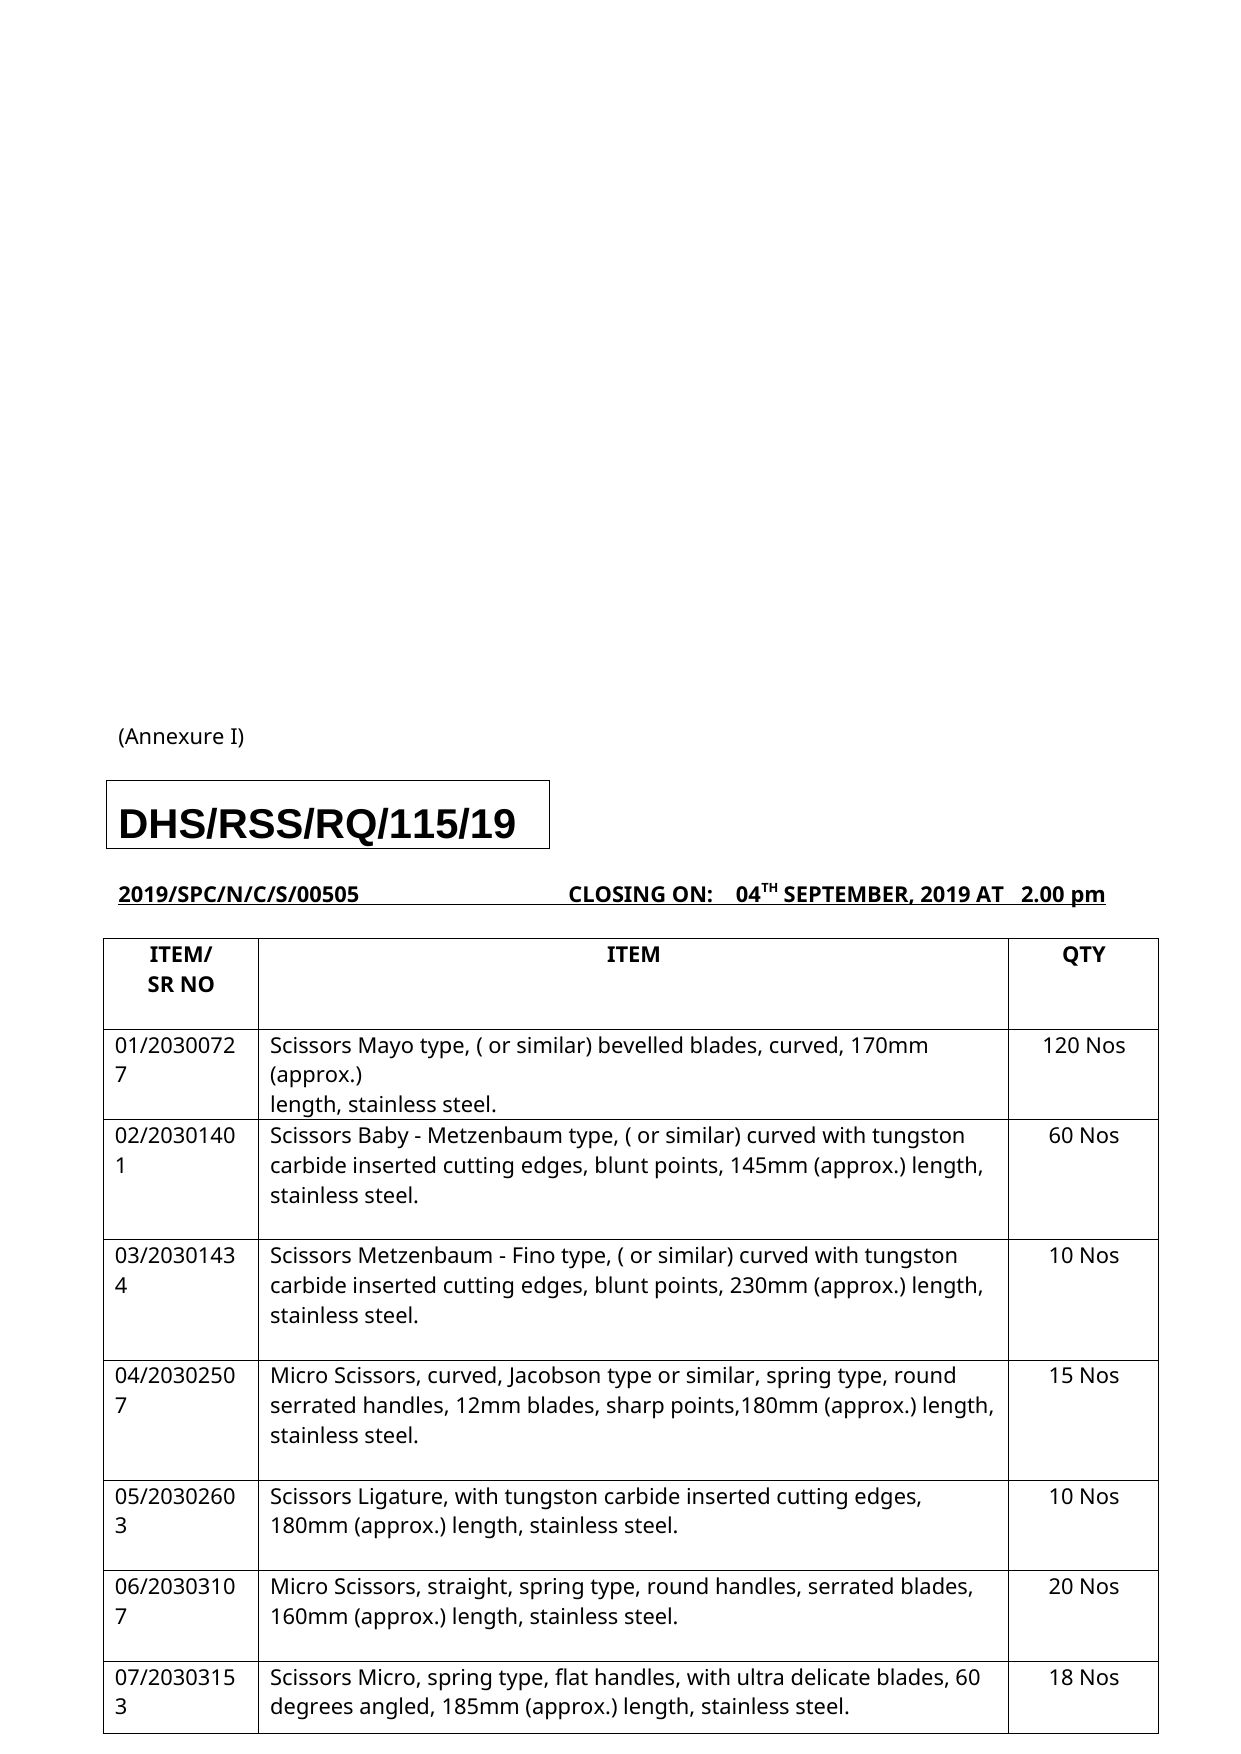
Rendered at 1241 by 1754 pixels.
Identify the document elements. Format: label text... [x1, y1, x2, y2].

table_cell Scissors Micro, spring type, flat handles, with ultra delicate blades, 60 degrees angled, 185mm (approx.) length, stainless steel. [259, 1662, 1008, 1733]
table_cell 02/20301401 [104, 1120, 258, 1239]
table_header QTY [1009, 939, 1158, 1029]
table_cell Micro Scissors, straight, spring type, round handles, serrated blades, 160mm (approx.) length, stainless steel. [259, 1571, 1008, 1661]
table_header ITEM/ SR NO [104, 939, 258, 1029]
table_cell 07/20303153 [104, 1662, 258, 1733]
table_cell Scissors Baby - Metzenbaum type, ( or similar) curved with tungston carbide inserted cutting edges, blunt points, 145mm (approx.) length, stainless steel. [259, 1120, 1008, 1239]
table_cell 120 Nos [1009, 1030, 1158, 1119]
table_cell 01/20300727 [104, 1030, 258, 1119]
table_cell 10 Nos [1009, 1240, 1158, 1359]
table_cell 03/20301434 [104, 1240, 258, 1359]
text 2019/SPC/N/C/S/00505 CLOSING ON: 04TH SEPTEMBER, 2019 AT 2.00 pm [118, 879, 1107, 908]
table_cell 10 Nos [1009, 1481, 1158, 1570]
table_cell 04/20302507 [104, 1361, 258, 1480]
table_cell Scissors Ligature, with tungston carbide inserted cutting edges, 180mm (approx.) length, stainless steel. [259, 1481, 1008, 1570]
table_header DHS/RSS/RQ/115/19 [107, 781, 549, 848]
table_cell 05/20302603 [104, 1481, 258, 1570]
table_cell Micro Scissors, curved, Jacobson type or similar, spring type, round serrated handles, 12mm blades, sharp points,180mm (approx.) length, stainless steel. [259, 1361, 1008, 1480]
table_cell Scissors Mayo type, ( or similar) bevelled blades, curved, 170mm (approx.) length, stainless steel. [259, 1030, 1008, 1119]
table_cell Scissors Metzenbaum - Fino type, ( or similar) curved with tungston carbide inserted cutting edges, blunt points, 230mm (approx.) length, stainless steel. [259, 1240, 1008, 1359]
table_cell 60 Nos [1009, 1120, 1158, 1239]
table_cell 18 Nos [1009, 1662, 1158, 1733]
table_header ITEM [259, 939, 1008, 1029]
table_cell 06/20303107 [104, 1571, 258, 1661]
text (Annexure I) [118, 721, 1107, 751]
table_cell 15 Nos [1009, 1361, 1158, 1480]
table_cell 20 Nos [1009, 1571, 1158, 1661]
